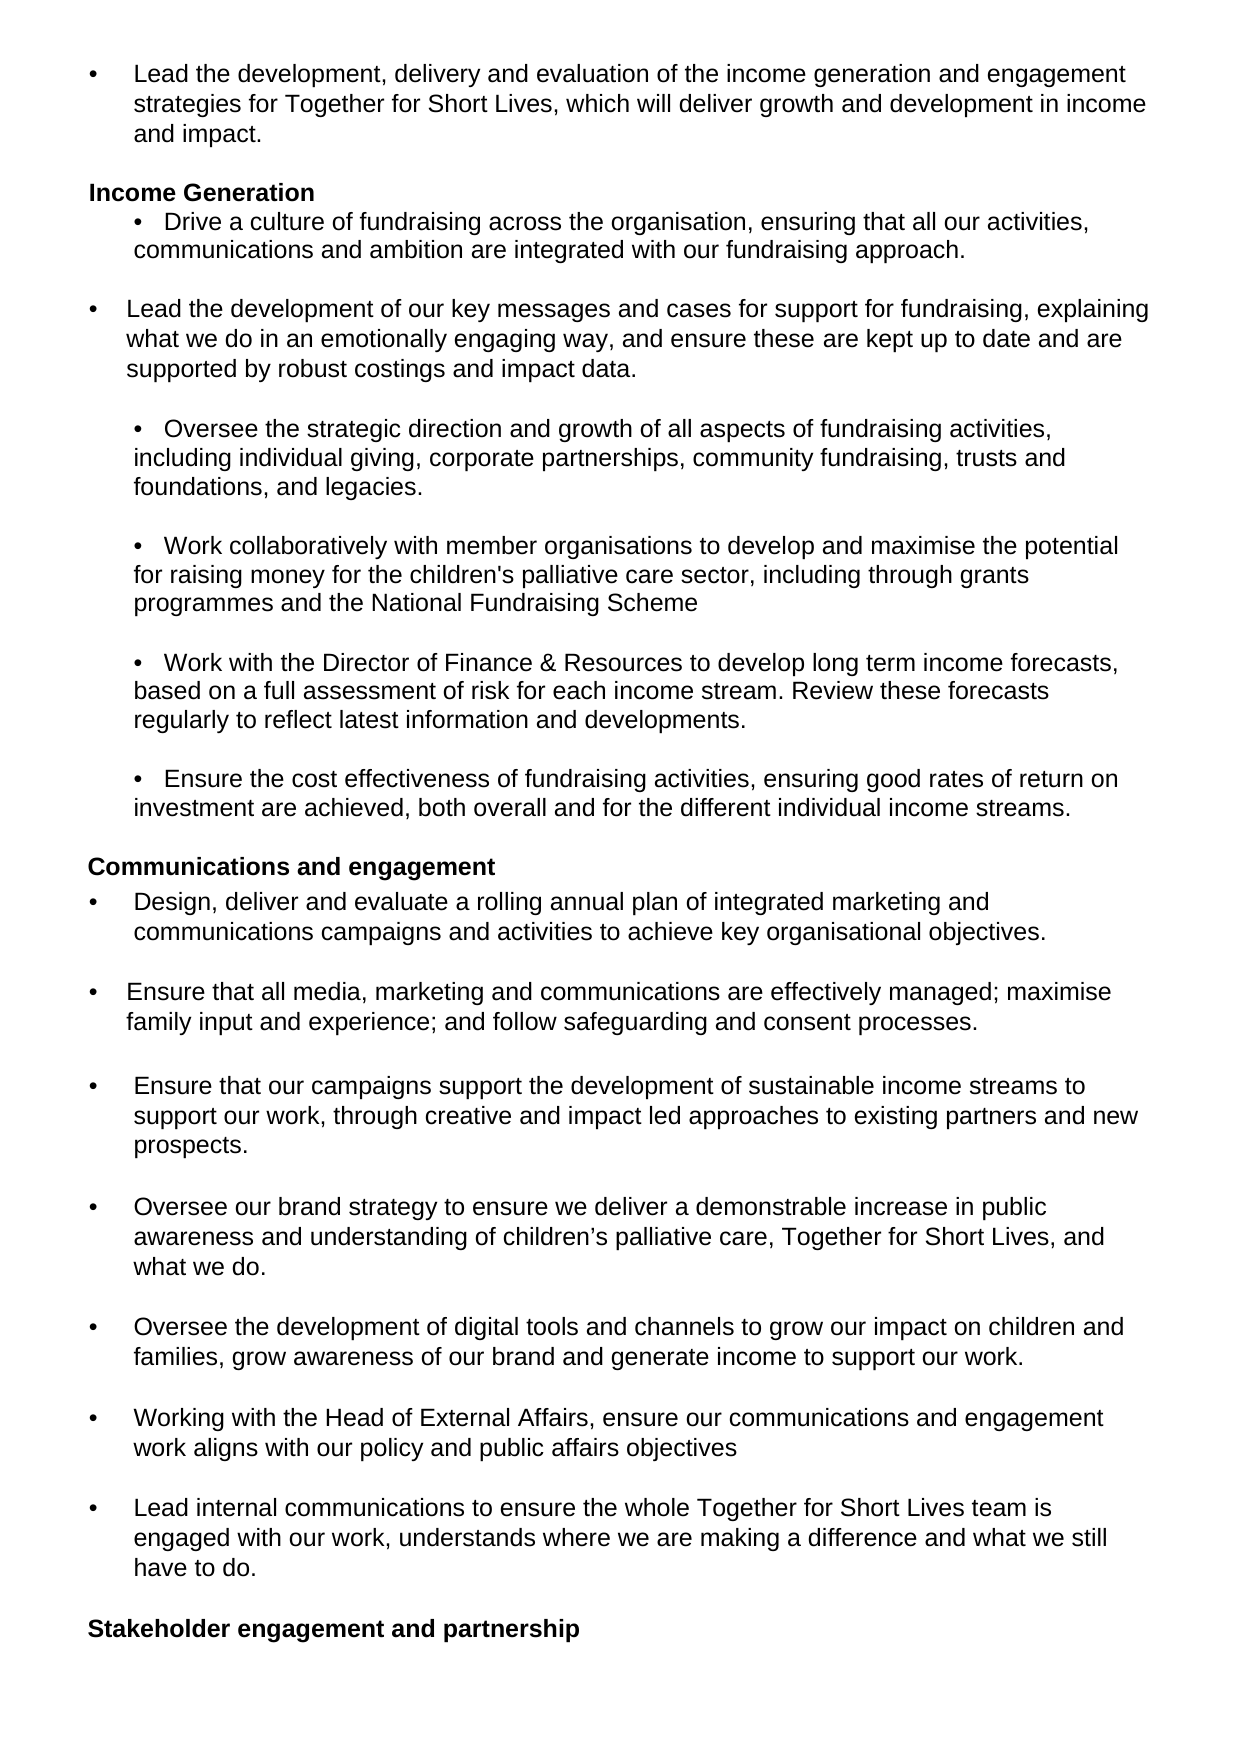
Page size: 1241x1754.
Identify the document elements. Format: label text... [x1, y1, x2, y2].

list Oversee the development of digital tools and channels to grow our impact on children and families, grow awareness of our brand and generate income to support our work. [89, 1312, 1152, 1371]
list Oversee our brand strategy to ensure we deliver a demonstrable increase in public awareness and understanding of children’s palliative care, Together for Short Lives, and what we do. [89, 1192, 1152, 1280]
list Lead internal communications to ensure the whole Together for Short Lives team is engaged with our work, understands where we are making a difference and what we still have to do. [89, 1493, 1152, 1582]
list Work with the Director of Finance & Resources to develop long term income forecasts, based on a full assessment of risk for each income stream. Review these forecasts regularly to reflect latest information and developments. [133, 647, 1152, 734]
list Design, deliver and evaluate a rolling annual plan of integrated marketing and communications campaigns and activities to achieve key organisational objectives. [89, 887, 1152, 945]
subtitle Communications and engagement [87, 852, 1152, 881]
list Lead the development, delivery and evaluation of the income generation and engagement strategies for Together for Short Lives, which will deliver growth and development in income and impact. [89, 59, 1152, 147]
list Work collaboratively with member organisations to develop and maximise the potential for raising money for the children's palliative care sector, including through grants programmes and the National Fundraising Scheme [133, 531, 1152, 617]
list Oversee the strategic direction and growth of all aspects of fundraising activities, including individual giving, corporate partnerships, community fundraising, trusts and foundations, and legacies. [133, 414, 1152, 501]
list Lead the development of our key messages and cases for support for fundraising, explaining what we do in an emotionally engaging way, and ensure these are kept up to date and are supported by robust costings and impact data. [89, 294, 1152, 383]
list Ensure that our campaigns support the development of sustainable income streams to support our work, through creative and impact led approaches to existing partners and new prospects. [89, 1071, 1152, 1159]
text Income Generation [89, 178, 1152, 207]
text Stakeholder engagement and partnership [87, 1614, 1092, 1642]
list Working with the Head of External Affairs, ensure our communications and engagement work aligns with our policy and public affairs objectives [89, 1403, 1152, 1461]
list Ensure the cost effectiveness of fundraising activities, ensuring good rates of return on investment are achieved, both overall and for the different individual income streams. [133, 764, 1152, 822]
list Drive a culture of fundraising across the organisation, ensuring that all our activities, communications and ambition are integrated with our fundraising approach. [133, 207, 1152, 264]
list Ensure that all media, marketing and communications are effectively managed; maximise family input and experience; and follow safeguarding and consent processes. [89, 977, 1152, 1036]
